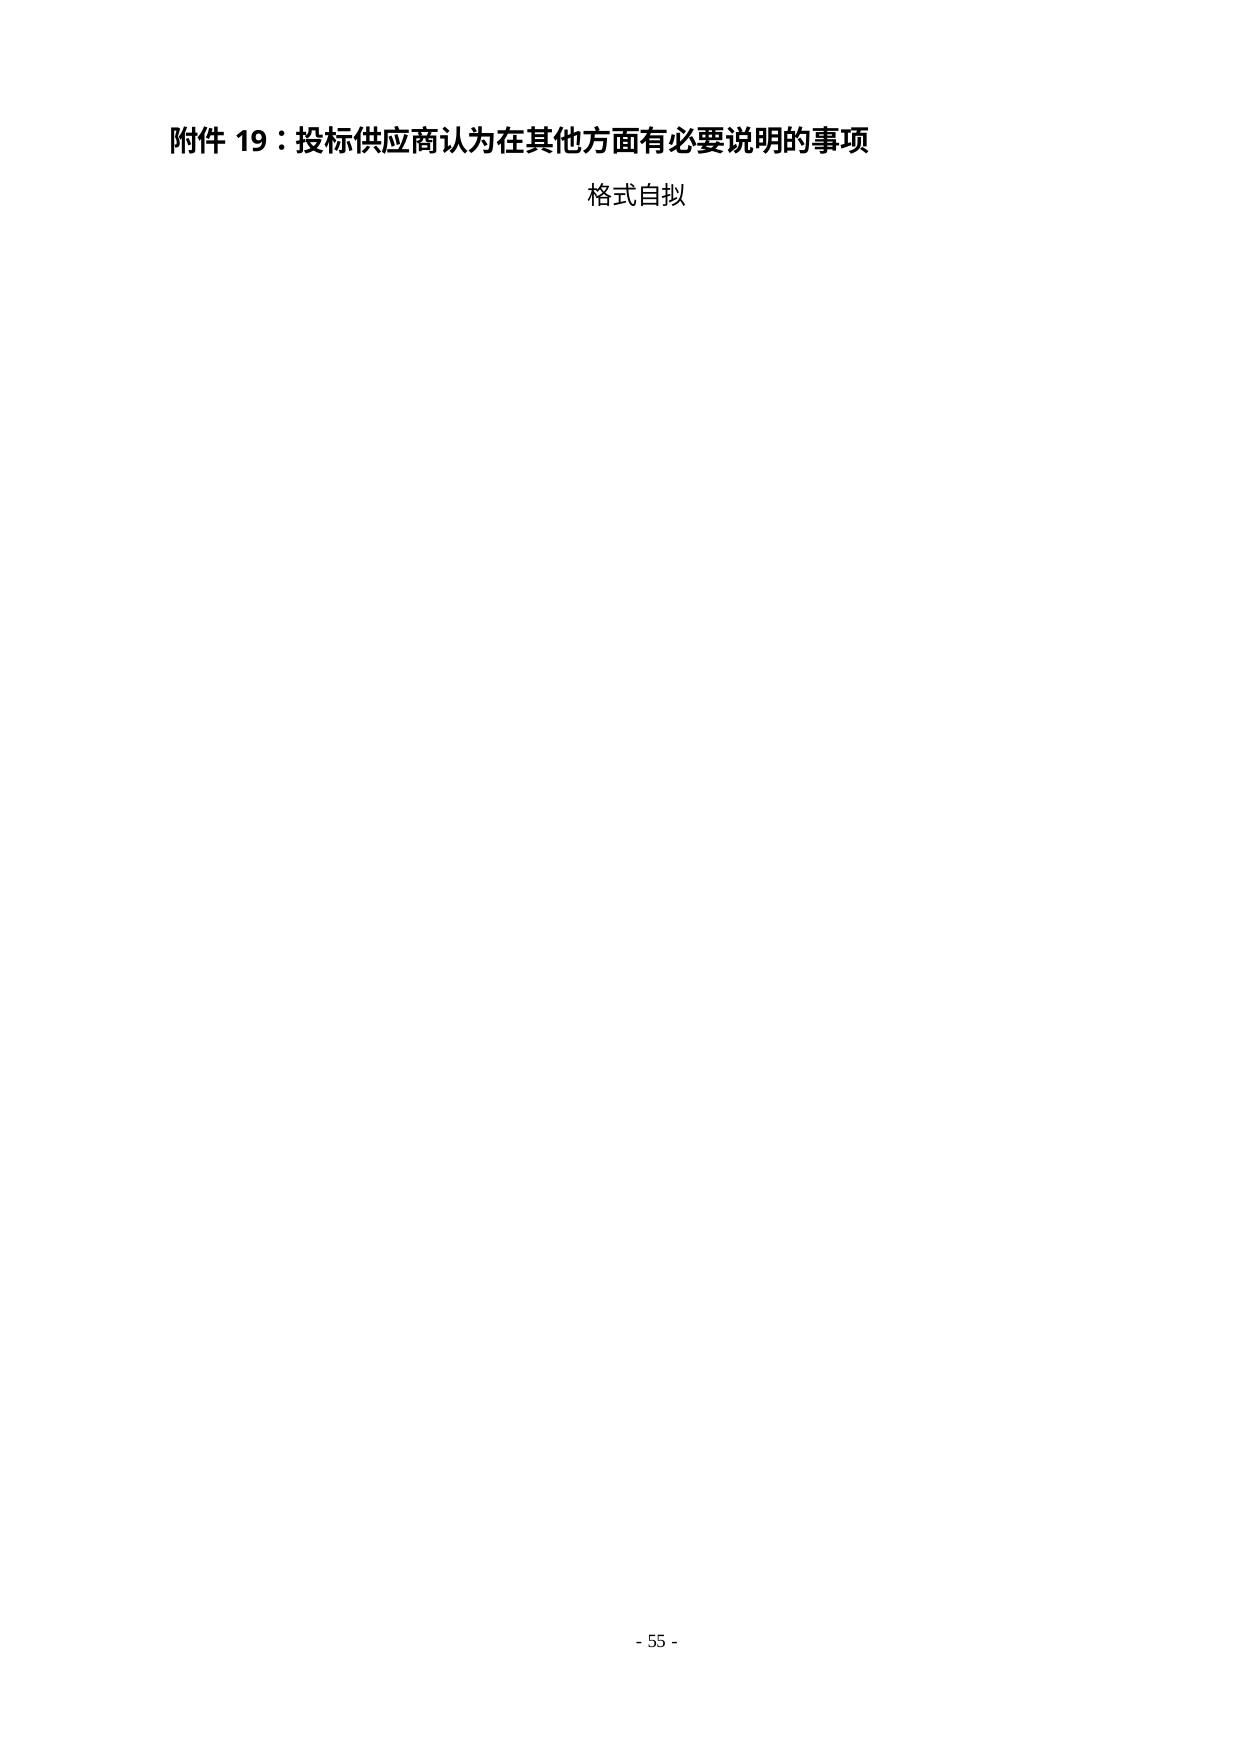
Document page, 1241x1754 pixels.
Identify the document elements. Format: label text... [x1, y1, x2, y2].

text 格式自拟 [587, 180, 1054, 211]
text 附件 19：投标供应商认为在其他方面有必要说明的事项 [169, 122, 1054, 158]
